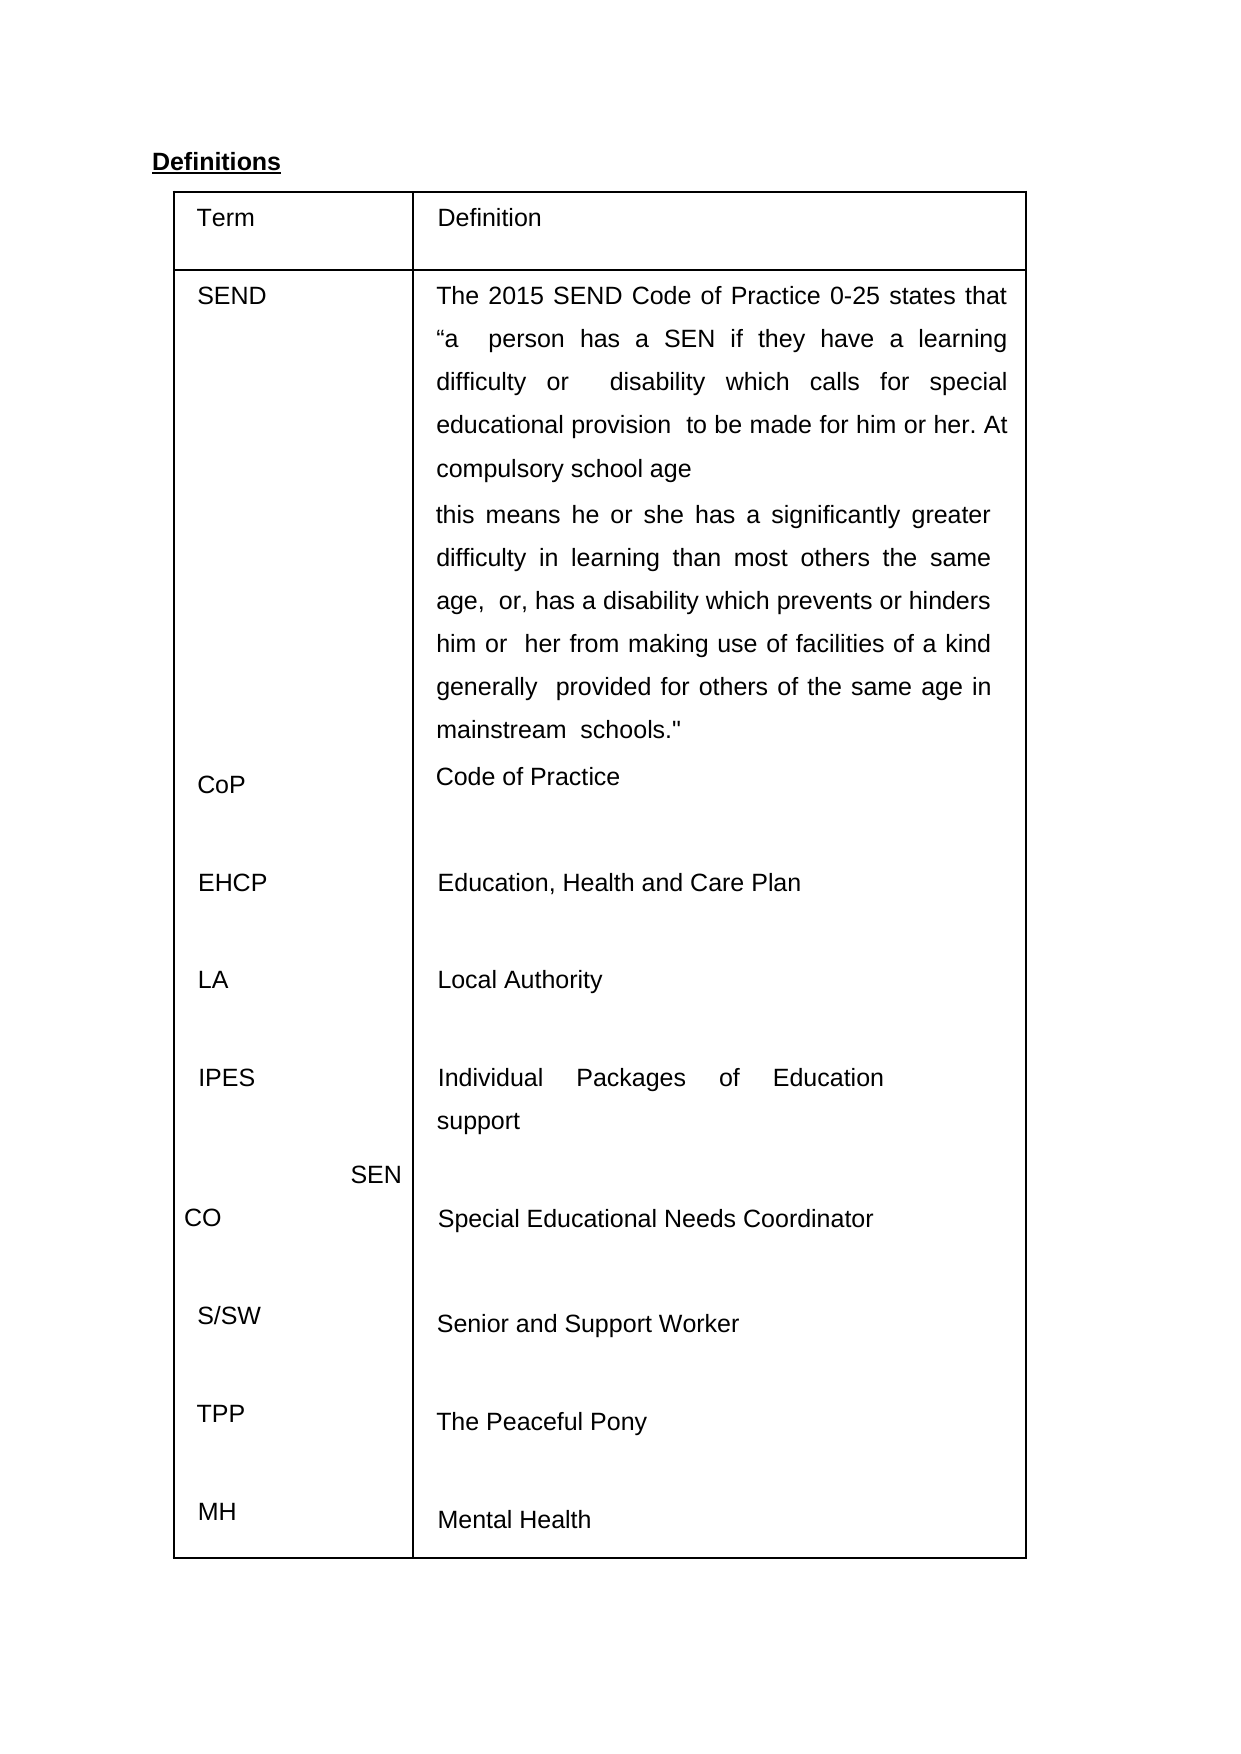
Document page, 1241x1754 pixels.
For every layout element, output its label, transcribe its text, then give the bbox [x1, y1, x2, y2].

table_header Term [175, 193, 412, 269]
table_cell SEND CoP EHCP LA IPES SENCO S/SW TPP MH [175, 271, 412, 1557]
text Definitions [152, 147, 1097, 176]
table_cell The 2015 SEND Code of Practice 0-25 states that “a person has a SEN if they have a learning difficulty or disability which calls for special educational provision to be made for him or her. At compulsory school age this means he or she has a significantly greater difficulty in learning than most others the same age, or, has a disability which prevents or hinders him or her from making use of facilities of a kind generally provided for others of the same age in mainstream schools." Code of Practice Education, Health and Care Plan Local Authority Individual Packages of Education support Special Educational Needs Coordinator Senior and Support Worker The Peaceful Pony Mental Health [414, 271, 1025, 1557]
table_header Definition [414, 193, 1025, 269]
